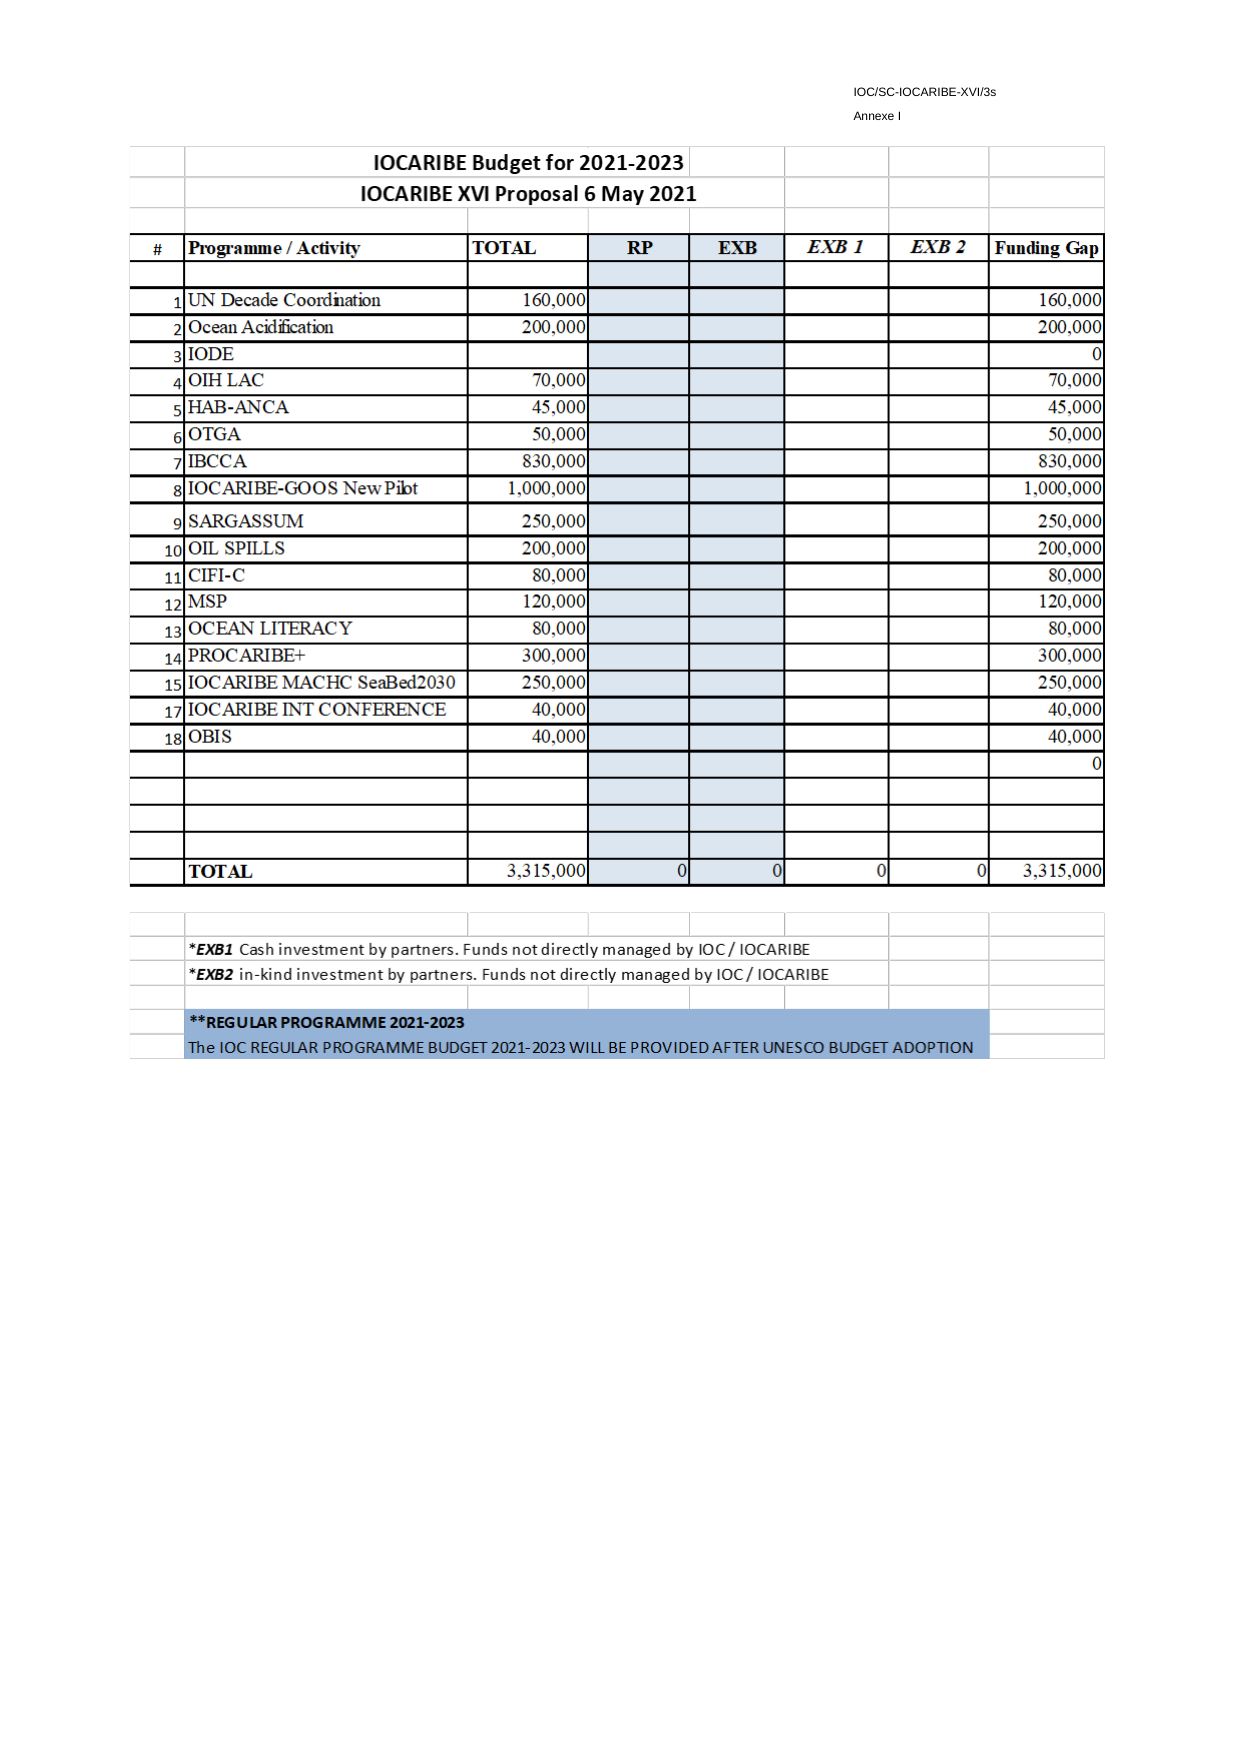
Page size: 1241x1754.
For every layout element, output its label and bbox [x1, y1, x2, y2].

picture [129, 146, 1105, 1060]
